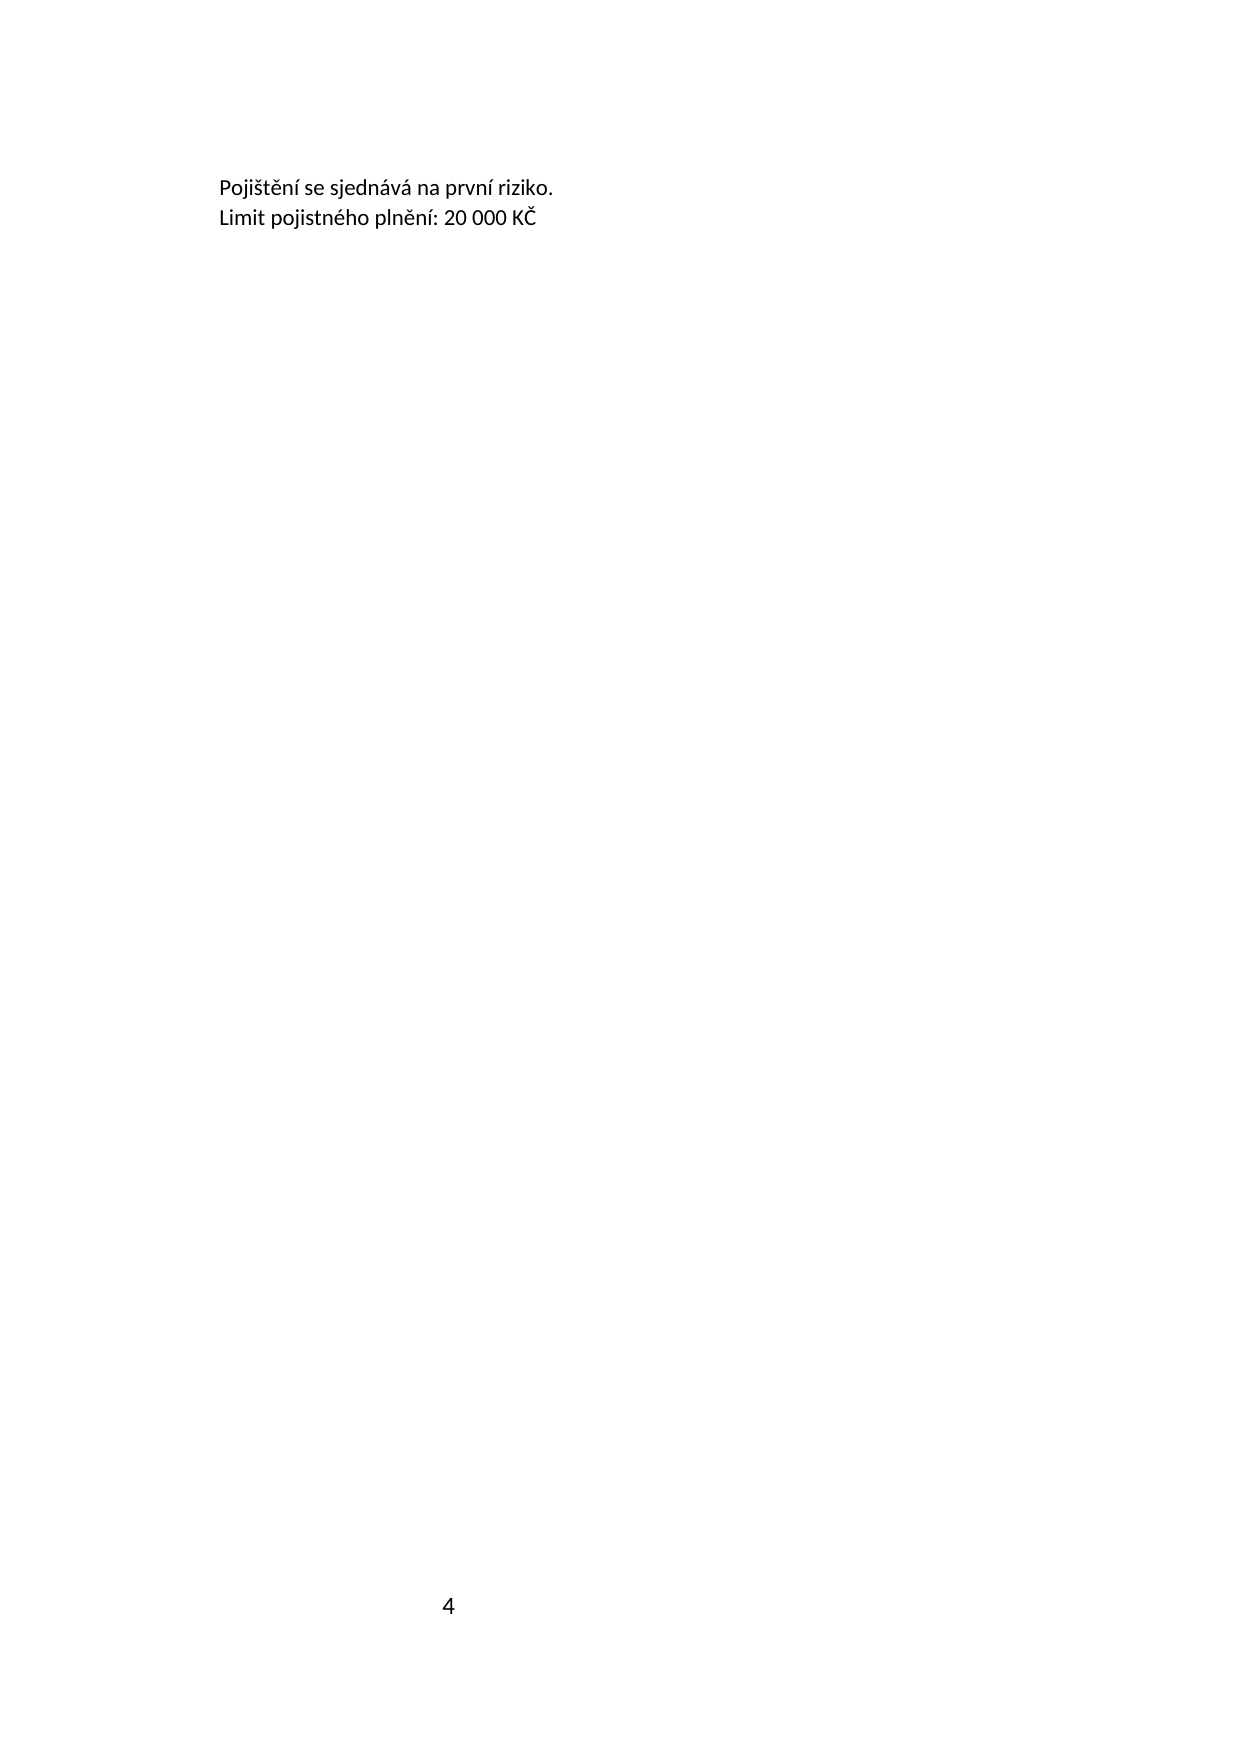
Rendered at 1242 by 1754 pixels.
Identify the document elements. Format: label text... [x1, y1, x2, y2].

text Pojištění se sjednává na první riziko. [219, 173, 1170, 201]
text Limit pojistného plnění: 20 000 KČ [219, 203, 1170, 232]
